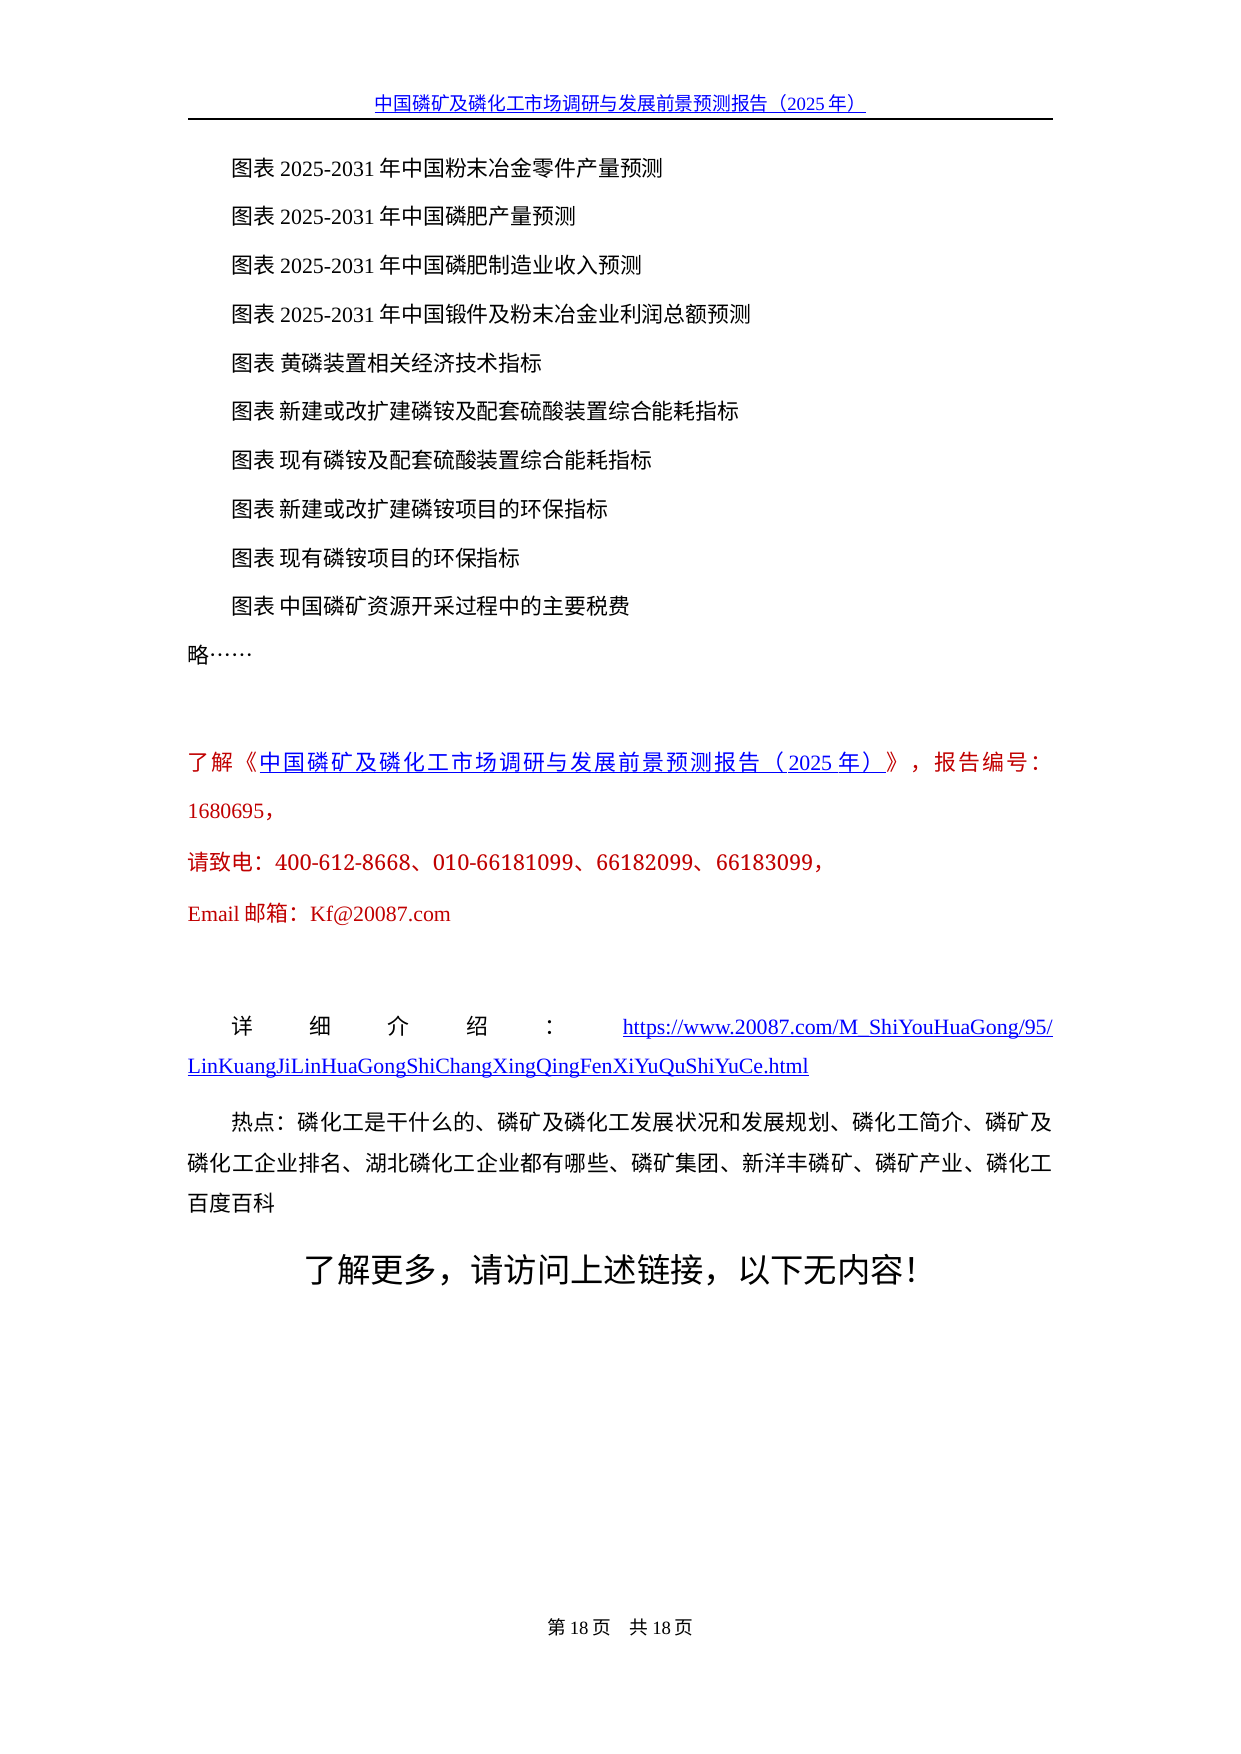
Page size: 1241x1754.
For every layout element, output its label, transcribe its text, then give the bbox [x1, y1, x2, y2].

text 请致电：400-612-8668、010-66181099、66182099、66183099， [187, 844, 1053, 877]
title 了解更多，请访问上述链接，以下无内容！ [187, 1236, 1053, 1301]
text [187, 150, 1053, 670]
text Email邮箱：Kf@20087.com [187, 896, 1053, 928]
text 了解《中国磷矿及磷化工市场调研与发展前景预测报告（2025年）》，报告编号：1680695， [187, 744, 1053, 825]
text 详细介绍：https://www.20087.com/M_ShiYouHuaGong/95/LinKuangJiLinHuaGongShiChangXingQingFenXiYuQuShiYuCe.html [187, 1009, 1053, 1082]
text 热点：磷化工是干什么的、磷矿及磷化工发展状况和发展规划、磷化工简介、磷矿及磷化工企业排名、湖北磷化工企业都有哪些、磷矿集团、新洋丰磷矿、磷矿产业、磷化工百度百科 [187, 1104, 1053, 1218]
